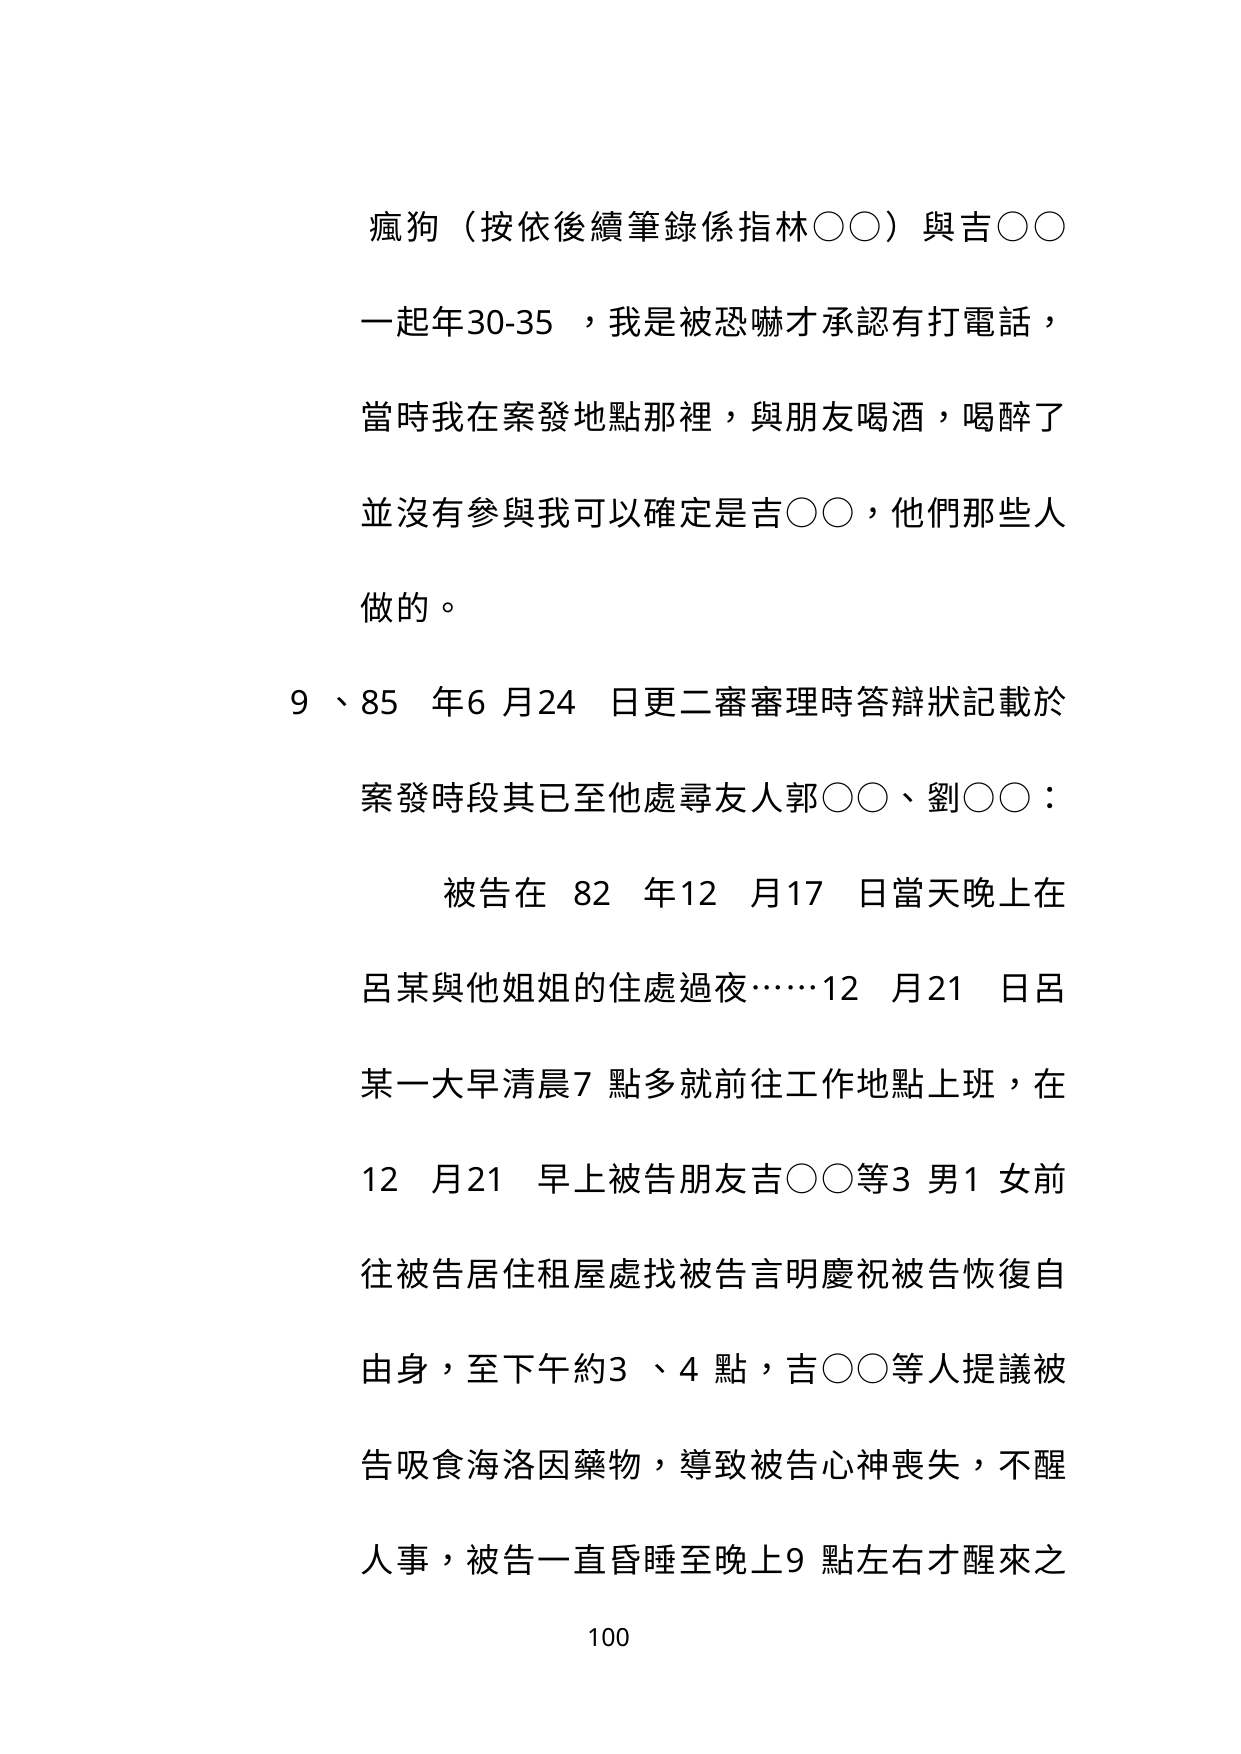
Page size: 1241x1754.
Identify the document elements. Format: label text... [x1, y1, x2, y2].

subtitle 85年6月24日更二審審理時答辯狀記載於案發時段其已至他處尋友人郭○○、劉○○： [272, 653, 1069, 844]
